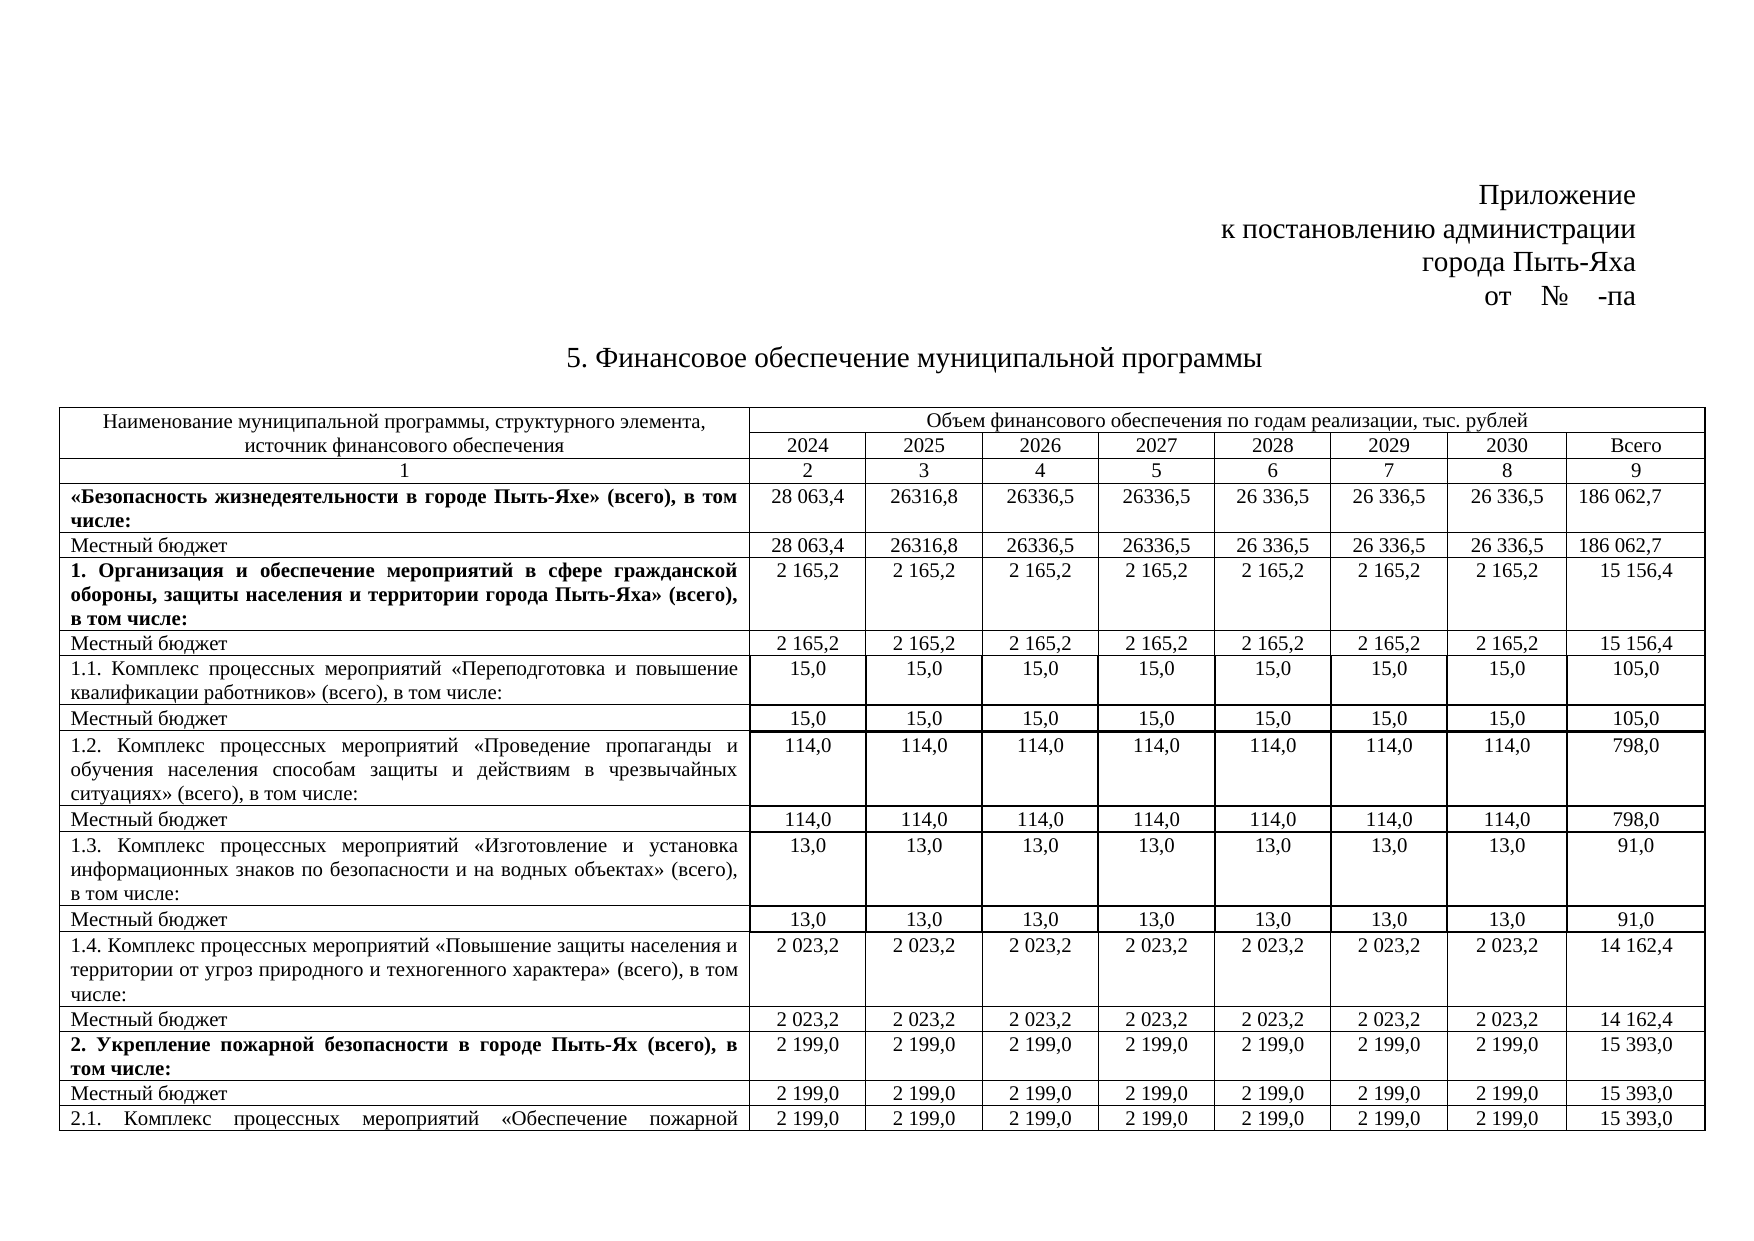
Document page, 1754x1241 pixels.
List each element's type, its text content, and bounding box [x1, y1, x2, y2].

table_cell Местный бюджет [60, 1007, 749, 1031]
table_cell 2 165,2 [750, 631, 865, 655]
table_cell 14 162,4 [1567, 933, 1704, 1006]
table_cell 2 165,2 [1099, 558, 1214, 630]
table_cell 186 062,7 [1567, 533, 1704, 557]
table_cell 26 336,5 [1448, 533, 1566, 557]
table_cell 114,0 [867, 733, 981, 805]
table_cell 2 023,2 [1099, 933, 1214, 1006]
table_cell 2 165,2 [983, 631, 1098, 655]
table_cell 15,0 [1448, 706, 1566, 730]
table_cell 15 393,0 [1567, 1032, 1704, 1080]
table_cell 2 199,0 [750, 1081, 865, 1105]
table_cell 13,0 [867, 907, 981, 931]
table_cell 2 199,0 [1331, 1081, 1447, 1105]
table_cell 26336,5 [983, 484, 1098, 532]
table_cell 2 165,2 [1331, 631, 1447, 655]
table_cell 13,0 [1332, 833, 1446, 905]
table_cell 13,0 [983, 907, 1097, 931]
table_cell 2 023,2 [1099, 1007, 1214, 1031]
table_cell Местный бюджет [60, 631, 749, 655]
table_cell 2 199,0 [983, 1081, 1098, 1105]
table_cell 2 023,2 [866, 1007, 982, 1031]
table_cell 1. Организация и обеспечение мероприятий в сфере гражданской обороны, защиты населения и территории города Пыть-Яха» (всего), в том числе: [60, 558, 749, 630]
table_cell Всего [1567, 433, 1704, 457]
table_cell 186 062,7 [1567, 484, 1704, 532]
table_cell 15 156,4 [1567, 631, 1704, 655]
table_cell 2 199,0 [1448, 1081, 1566, 1105]
table_cell 26 336,5 [1331, 484, 1447, 532]
table_cell 13,0 [1099, 833, 1214, 905]
table_cell 2027 [1099, 433, 1214, 457]
table_cell 26 336,5 [1215, 484, 1330, 532]
table_cell 13,0 [1216, 833, 1330, 905]
table_cell 15,0 [983, 706, 1097, 730]
table_cell 15,0 [867, 706, 981, 730]
table_cell 2 199,0 [1099, 1032, 1214, 1080]
table_cell 114,0 [1332, 733, 1446, 805]
table_cell 2030 [1448, 433, 1566, 457]
table_cell 2 023,2 [866, 933, 982, 1006]
text 5. Финансовое обеспечение муниципальной программы [118, 340, 1636, 374]
table_cell 105,0 [1568, 656, 1704, 704]
table_cell Местный бюджет [60, 906, 749, 931]
table_cell 2 023,2 [1331, 933, 1447, 1006]
table_cell 114,0 [867, 807, 981, 831]
table_cell 2 165,2 [1215, 558, 1330, 630]
table_cell 26316,8 [866, 533, 982, 557]
table_header Объем финансового обеспечения по годам реализации, тыс. рублей [750, 408, 1704, 432]
table_cell 2 199,0 [866, 1106, 982, 1130]
table_cell 2 199,0 [866, 1032, 982, 1080]
table_cell 2 023,2 [1331, 1007, 1447, 1031]
table_cell 2 165,2 [1448, 631, 1566, 655]
table_cell 5 [1099, 459, 1214, 482]
table_cell 15,0 [751, 656, 865, 704]
table_cell 14 162,4 [1567, 1007, 1704, 1031]
table_cell 114,0 [751, 733, 865, 805]
table_cell 13,0 [751, 907, 865, 931]
table_cell Местный бюджет [60, 533, 749, 557]
table_cell 2 199,0 [1215, 1106, 1330, 1130]
table_cell 15,0 [1099, 656, 1214, 704]
table_cell 2. Укрепление пожарной безопасности в городе Пыть-Ях (всего), в том числе: [60, 1032, 749, 1080]
table_cell 2 199,0 [983, 1106, 1098, 1130]
table_cell 13,0 [1099, 907, 1214, 931]
table_cell 15,0 [751, 706, 865, 730]
table_cell 1.4. Комплекс процессных мероприятий «Повышение защиты населения и территории от угроз природного и техногенного характера» (всего), в том числе: [60, 932, 749, 1006]
table_cell 26336,5 [983, 533, 1098, 557]
table_cell 2 199,0 [1448, 1032, 1566, 1080]
table_cell 114,0 [1099, 733, 1214, 805]
table_cell 2 165,2 [983, 558, 1098, 630]
table_cell 4 [983, 459, 1098, 482]
table_cell 26 336,5 [1331, 533, 1447, 557]
table_cell 13,0 [1448, 907, 1566, 931]
table_cell Местный бюджет [60, 705, 749, 730]
table_cell 26336,5 [1099, 533, 1214, 557]
table_cell 15,0 [1216, 656, 1330, 704]
table_cell 2 023,2 [750, 933, 865, 1006]
table_cell 2 165,2 [750, 558, 865, 630]
table_cell 114,0 [983, 807, 1097, 831]
table_cell 114,0 [1216, 733, 1330, 805]
table_cell 1 [60, 459, 749, 482]
table_cell 2 199,0 [1215, 1032, 1330, 1080]
table_cell 114,0 [1448, 807, 1566, 831]
table_cell 2025 [866, 433, 982, 457]
table_cell 2026 [983, 433, 1098, 457]
table_cell 2 023,2 [1215, 933, 1330, 1006]
table_cell 2029 [1331, 433, 1447, 457]
table_cell 2 199,0 [1099, 1106, 1214, 1130]
table_cell 114,0 [1448, 733, 1566, 805]
table_cell 2 199,0 [1448, 1106, 1566, 1130]
table_cell 2028 [1215, 433, 1330, 457]
table_cell 2 199,0 [1331, 1106, 1447, 1130]
table_cell 15 156,4 [1567, 558, 1704, 630]
table_cell 2 165,2 [866, 631, 982, 655]
text города Пыть-Яха [118, 244, 1636, 278]
table_cell 2 199,0 [750, 1032, 865, 1080]
table_cell 7 [1331, 459, 1447, 482]
table_cell 28 063,4 [750, 533, 865, 557]
table_cell 2 165,2 [1331, 558, 1447, 630]
text Приложение [118, 177, 1636, 211]
table_cell 2 023,2 [1215, 1007, 1330, 1031]
table_cell 2 199,0 [750, 1106, 865, 1130]
table_cell 3 [866, 459, 982, 482]
table_cell 2024 [750, 433, 865, 457]
table_cell 13,0 [1216, 907, 1330, 931]
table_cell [60, 1106, 749, 1130]
table_cell 798,0 [1568, 807, 1704, 831]
table_cell 2 165,2 [1448, 558, 1566, 630]
table_cell 2 023,2 [750, 1007, 865, 1031]
table_cell Местный бюджет [60, 806, 749, 831]
table_cell 1.2. Комплекс процессных мероприятий «Проведение пропаганды и обучения населения способам защиты и действиям в чрезвычайных ситуациях» (всего), в том числе: [60, 731, 749, 805]
table_cell 114,0 [1216, 807, 1330, 831]
table_cell 798,0 [1568, 733, 1704, 805]
table_cell 15 393,0 [1567, 1081, 1704, 1105]
table_cell 28 063,4 [750, 484, 865, 532]
table_cell 91,0 [1568, 907, 1704, 931]
table_cell 2 199,0 [983, 1032, 1098, 1080]
table_cell 91,0 [1568, 833, 1704, 905]
table_cell «Безопасность жизнедеятельности в городе Пыть-Яхе» (всего), в том числе: [60, 484, 749, 532]
table_cell 2 165,2 [1215, 631, 1330, 655]
table_cell 15 393,0 [1567, 1106, 1704, 1130]
text к постановлению администрации [118, 211, 1636, 244]
table_cell 26 336,5 [1215, 533, 1330, 557]
table_cell 2 165,2 [1099, 631, 1214, 655]
table_cell 2 023,2 [983, 933, 1098, 1006]
table_cell 26316,8 [866, 484, 982, 532]
table_cell 114,0 [1332, 807, 1446, 831]
table_cell 13,0 [867, 833, 981, 905]
table_cell 2 199,0 [1331, 1032, 1447, 1080]
table_cell 2 199,0 [1215, 1081, 1330, 1105]
table_cell 114,0 [1099, 807, 1214, 831]
table_cell 13,0 [1332, 907, 1446, 931]
table_cell 15,0 [867, 656, 981, 704]
table_cell 15,0 [1216, 706, 1330, 730]
table_cell 15,0 [1099, 706, 1214, 730]
table_cell 26 336,5 [1448, 484, 1566, 532]
table_cell 2 199,0 [866, 1081, 982, 1105]
table_cell Местный бюджет [60, 1081, 749, 1105]
table_cell 114,0 [751, 807, 865, 831]
table_cell 13,0 [1448, 833, 1566, 905]
table_cell 15,0 [1448, 656, 1566, 704]
table_cell 26336,5 [1099, 484, 1214, 532]
table_cell 2 023,2 [983, 1007, 1098, 1031]
table_cell 2 [750, 459, 865, 482]
table_cell 15,0 [1332, 706, 1446, 730]
table_cell 8 [1448, 459, 1566, 482]
table_cell 1.1. Комплекс процессных мероприятий «Переподготовка и повышение квалификации работников» (всего), в том числе: [60, 656, 749, 704]
table_cell 2 199,0 [1099, 1081, 1214, 1105]
table_header Наименование муниципальной программы, структурного элемента, источник финансового обеспечения [60, 408, 749, 457]
table_cell 105,0 [1568, 706, 1704, 730]
table_cell 2 165,2 [866, 558, 982, 630]
table_cell 13,0 [751, 833, 865, 905]
table_cell 2 023,2 [1448, 933, 1566, 1006]
table_cell 6 [1215, 459, 1330, 482]
table_cell 114,0 [983, 733, 1097, 805]
table_cell 15,0 [1332, 656, 1446, 704]
table_cell 13,0 [983, 833, 1097, 905]
text от № -па [118, 278, 1636, 311]
table_cell 9 [1567, 459, 1704, 482]
table_cell 15,0 [983, 656, 1097, 704]
table_cell 2 023,2 [1448, 1007, 1566, 1031]
table_cell 1.3. Комплекс процессных мероприятий «Изготовление и установка информационных знаков по безопасности и на водных объектах» (всего), в том числе: [60, 832, 749, 905]
